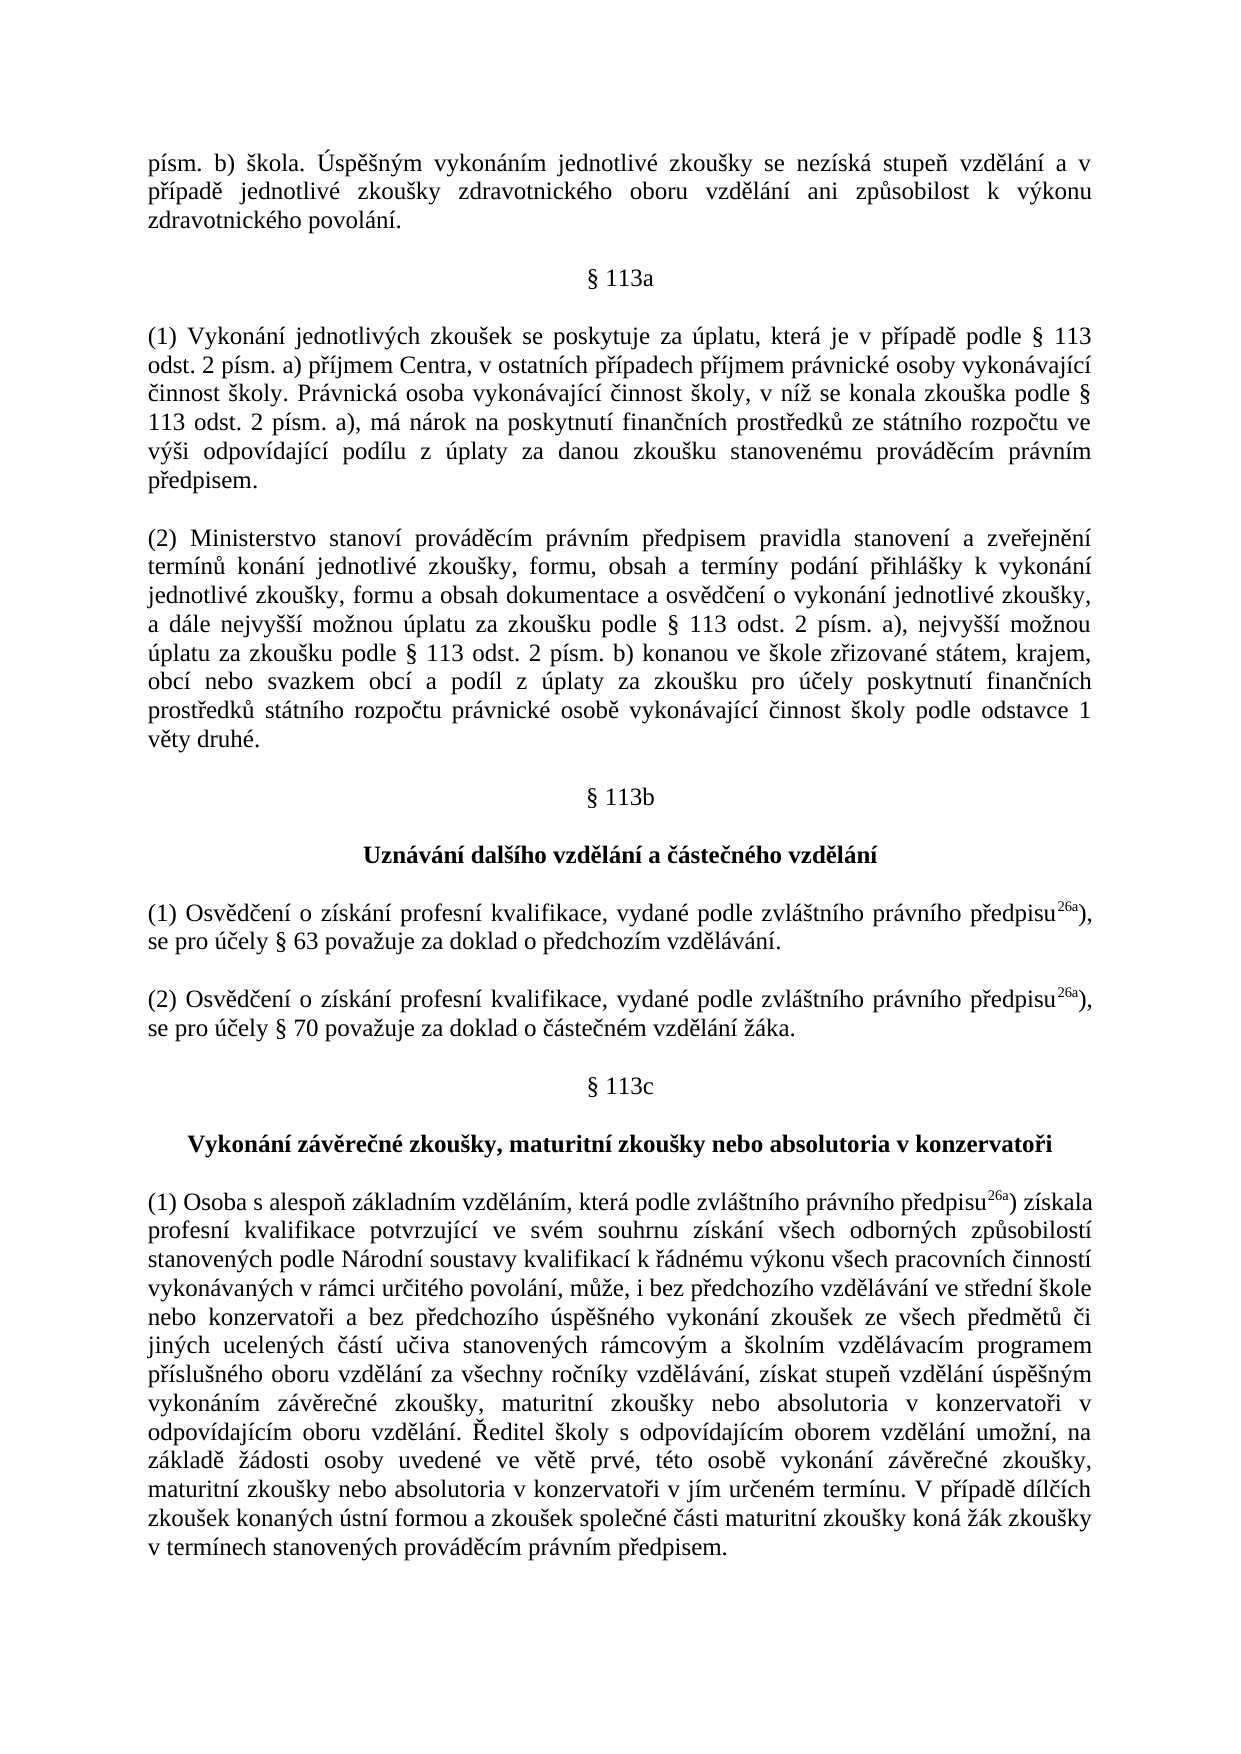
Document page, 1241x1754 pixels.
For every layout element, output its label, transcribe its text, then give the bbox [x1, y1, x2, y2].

text (1) Vykonání jednotlivých zkoušek se poskytuje za úplatu, která je v případě podle § 113 odst. 2 písm. a) příjmem Centra, v ostatních případech příjmem právnické osoby vykonávající činnost školy. Právnická osoba vykonávající činnost školy, v níž se konala zkouška podle § 113 odst. 2 písm. a), má nárok na poskytnutí finančních prostředků ze státního rozpočtu ve výši odpovídající podílu z úplaty za danou zkoušku stanovenému prováděcím právním předpisem. [148, 321, 1093, 493]
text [148, 148, 1093, 234]
text (2) Osvědčení o získání profesní kvalifikace, vydané podle zvláštního právního předpisu26a), se pro účely § 70 považuje za doklad o částečném vzdělání žáka. [148, 984, 1093, 1042]
text Uznávání dalšího vzdělání a částečného vzdělání [148, 840, 1093, 868]
text § 113a [148, 263, 1093, 292]
text (1) Osvědčení o získání profesní kvalifikace, vydané podle zvláštního právního předpisu26a), se pro účely § 63 považuje za doklad o předchozím vzdělávání. [148, 898, 1093, 955]
text (2) Ministerstvo stanoví prováděcím právním předpisem pravidla stanovení a zveřejnění termínů konání jednotlivé zkoušky, formu, obsah a termíny podání přihlášky k vykonání jednotlivé zkoušky, formu a obsah dokumentace a osvědčení o vykonání jednotlivé zkoušky, a dále nejvyšší možnou úplatu za zkoušku podle § 113 odst. 2 písm. a), nejvyšší možnou úplatu za zkoušku podle § 113 odst. 2 písm. b) konanou ve škole zřizované státem, krajem, obcí nebo svazkem obcí a podíl z úplaty za zkoušku pro účely poskytnutí finančních prostředků státního rozpočtu právnické osobě vykonávající činnost školy podle odstavce 1 věty druhé. [148, 523, 1093, 753]
text § 113c [148, 1071, 1093, 1100]
text Vykonání závěrečné zkoušky, maturitní zkoušky nebo absolutoria v konzervatoři [148, 1129, 1093, 1158]
text § 113b [148, 782, 1093, 811]
text (1) Osoba s alespoň základním vzděláním, která podle zvláštního právního předpisu26a) získala profesní kvalifikace potvrzující ve svém souhrnu získání všech odborných způsobilostí stanovených podle Národní soustavy kvalifikací k řádnému výkonu všech pracovních činností vykonávaných v rámci určitého povolání, může, i bez předchozího vzdělávání ve střední škole nebo konzervatoři a bez předchozího úspěšného vykonání zkoušek ze všech předmětů či jiných ucelených částí učiva stanovených rámcovým a školním vzdělávacím programem příslušného oboru vzdělání za všechny ročníky vzdělávání, získat stupeň vzdělání úspěšným vykonáním závěrečné zkoušky, maturitní zkoušky nebo absolutoria v konzervatoři v odpovídajícím oboru vzdělání. Ředitel školy s odpovídajícím oborem vzdělání umožní, na základě žádosti osoby uvedené ve větě prvé, této osobě vykonání závěrečné zkoušky, maturitní zkoušky nebo absolutoria v konzervatoři v jím určeném termínu. V případě dílčích zkoušek konaných ústní formou a zkoušek společné části maturitní zkoušky koná žák zkoušky v termínech stanovených prováděcím právním předpisem. [148, 1187, 1093, 1561]
